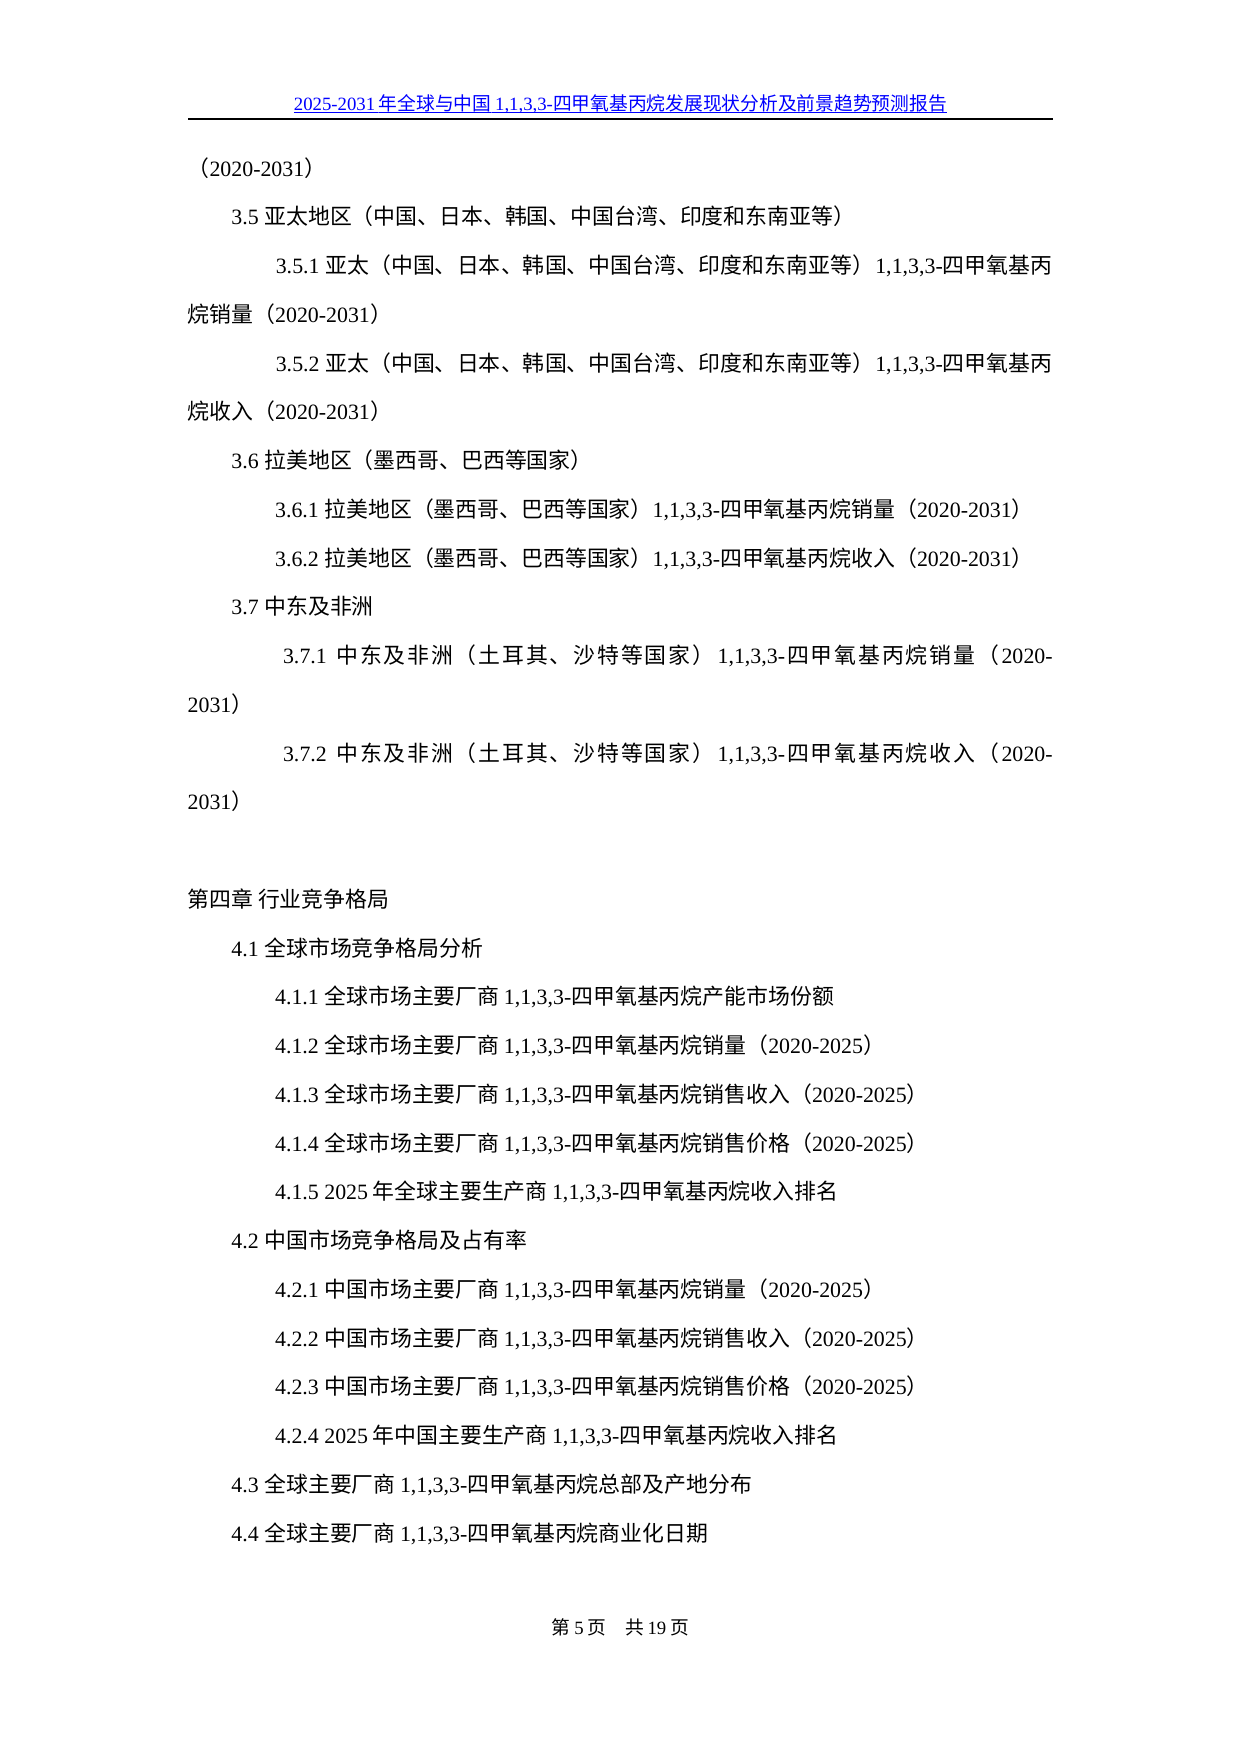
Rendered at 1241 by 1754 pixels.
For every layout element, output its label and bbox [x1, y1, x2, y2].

text [187, 150, 1053, 1548]
